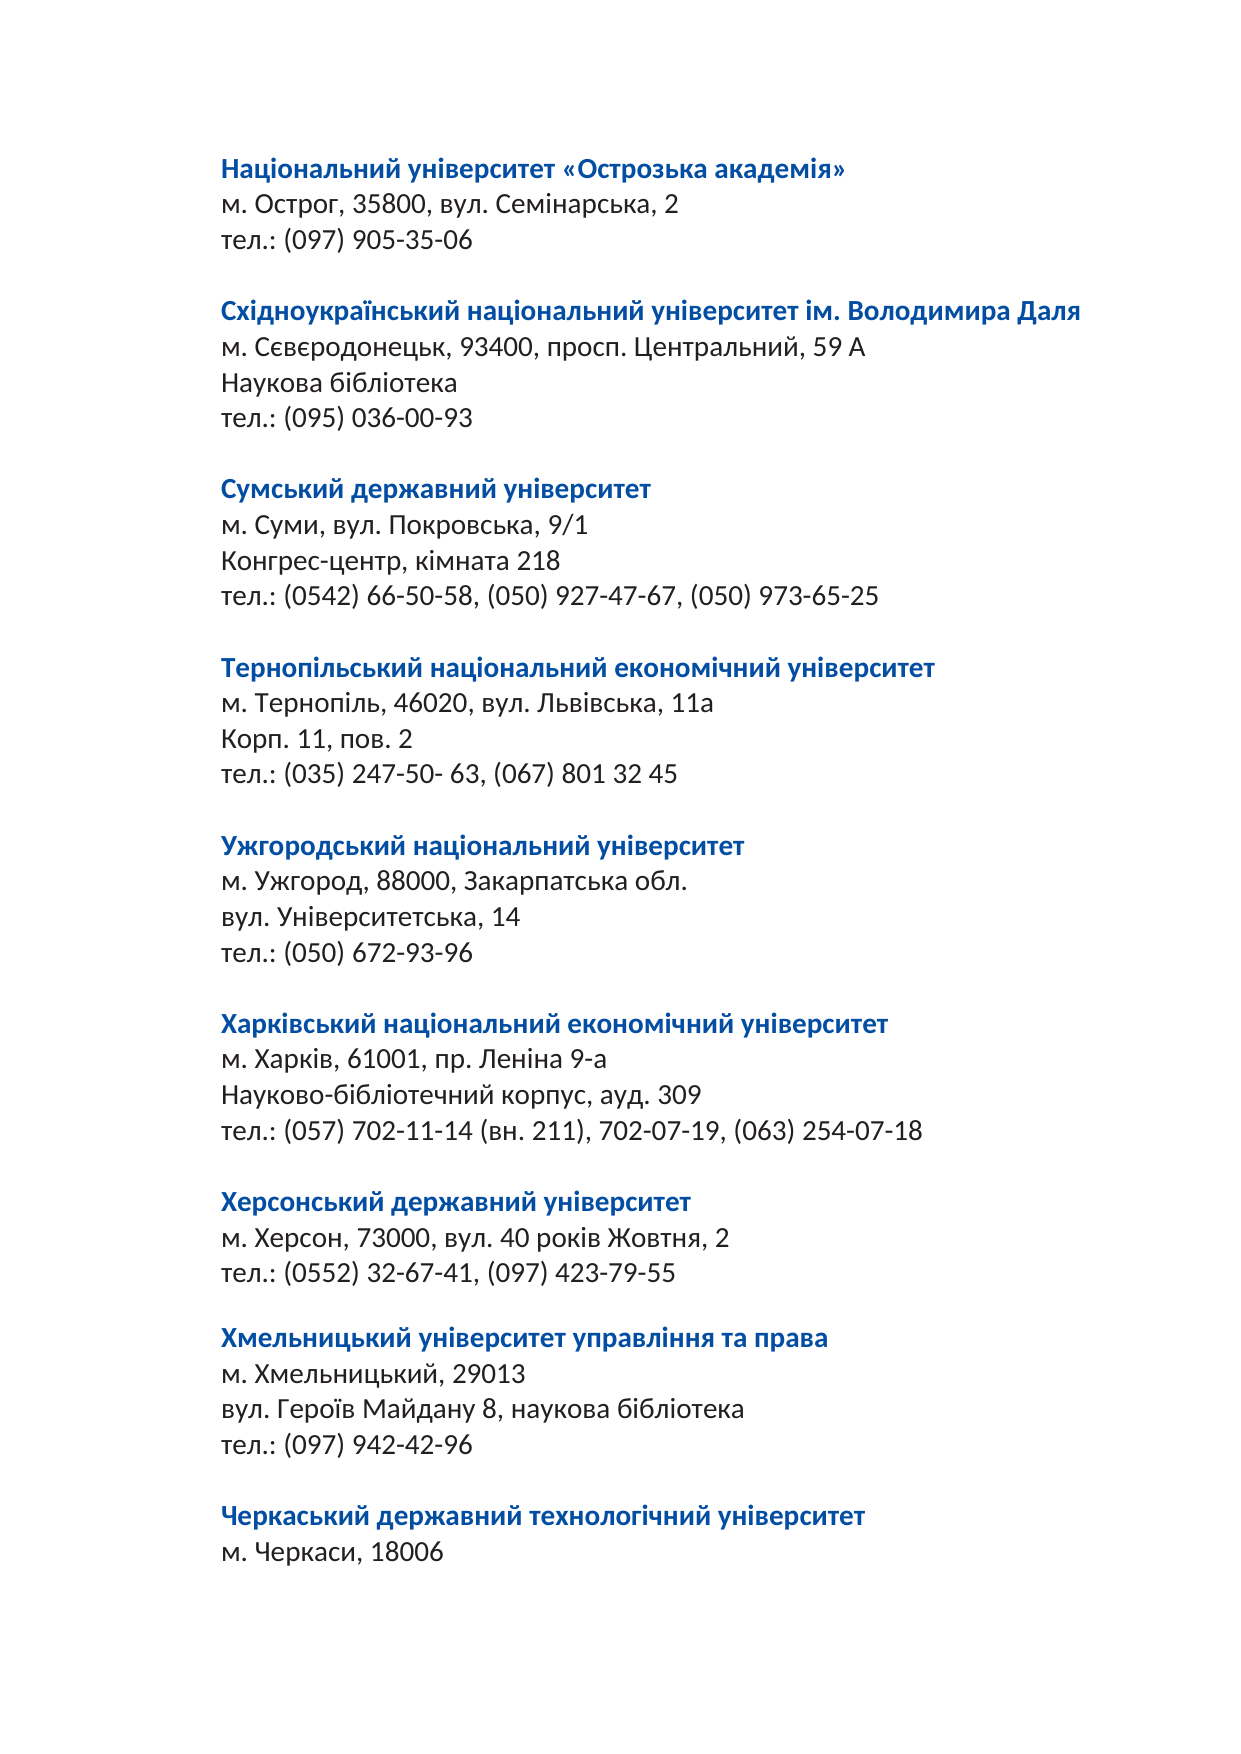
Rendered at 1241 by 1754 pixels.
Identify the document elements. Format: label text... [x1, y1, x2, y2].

text м. Харків, 61001, пр. Леніна 9-а [221, 1041, 1090, 1076]
text Cхідноукраїнський національний університет ім. Володимира Даля [221, 292, 1090, 328]
text тел.: (095) 036-00-93 [221, 399, 1090, 435]
text м. Хмельницький, 29013 [221, 1355, 1090, 1390]
text вул. Університетська, 14 [221, 898, 1090, 934]
text Ужгородський національний університет [221, 827, 1090, 862]
text м. Сєвєродонецьк, 93400, просп. Центральний, 59 A [221, 328, 1090, 364]
text вул. Героїв Майдану 8, наукова бібліотека [221, 1390, 1090, 1426]
text м. Ужгород, 88000, Закарпатська обл. [221, 862, 1090, 898]
text м. Херсон, 73000, вул. 40 років Жовтня, 2 тел.: (0552) 32-67-41, (097) 423-79-55 [221, 1219, 1090, 1290]
text Корп. 11, пов. 2 [221, 720, 1090, 756]
text Хмельницький університет управління та права [221, 1319, 1090, 1355]
text тел.: (097) 942-42-96 [221, 1426, 1090, 1462]
text Конгрес-центр, кімната 218 тел.: (0542) 66-50-58, (050) 927-47-67, (050) 973-65-25 [221, 542, 1090, 613]
text Науково-бібліотечний корпус, ауд. 309 тел.: (057) 702-11-14 (вн. 211), 702-07-19, (063) 254-07-18 [221, 1076, 1090, 1147]
text Тернопільський національний економічний університет [221, 649, 1090, 684]
text Наукова бібліотека [221, 364, 1090, 399]
text м. Острог, 35800, вул. Семінарська, 2 тел.: (097) 905-35-06 [221, 186, 1090, 257]
text Сумський державний університет [221, 471, 1090, 506]
text Національний університет «Острозька академія» [221, 150, 1090, 186]
text Харківський національний економічний університет [221, 1005, 1090, 1041]
text Черкаський державний технологічний університет [221, 1497, 1090, 1533]
text м. Черкаси, 18006 [221, 1533, 1090, 1568]
text м. Тернопіль, 46020, вул. Львівська, 11a [221, 684, 1090, 720]
text тел.: (035) 247-50- 63, (067) 801 32 45 [221, 756, 1090, 791]
text тел.: (050) 672-93-96 [221, 934, 1090, 969]
text м. Суми, вул. Покровська, 9/1 [221, 506, 1090, 542]
text Херсонський державний університет [221, 1183, 1090, 1219]
